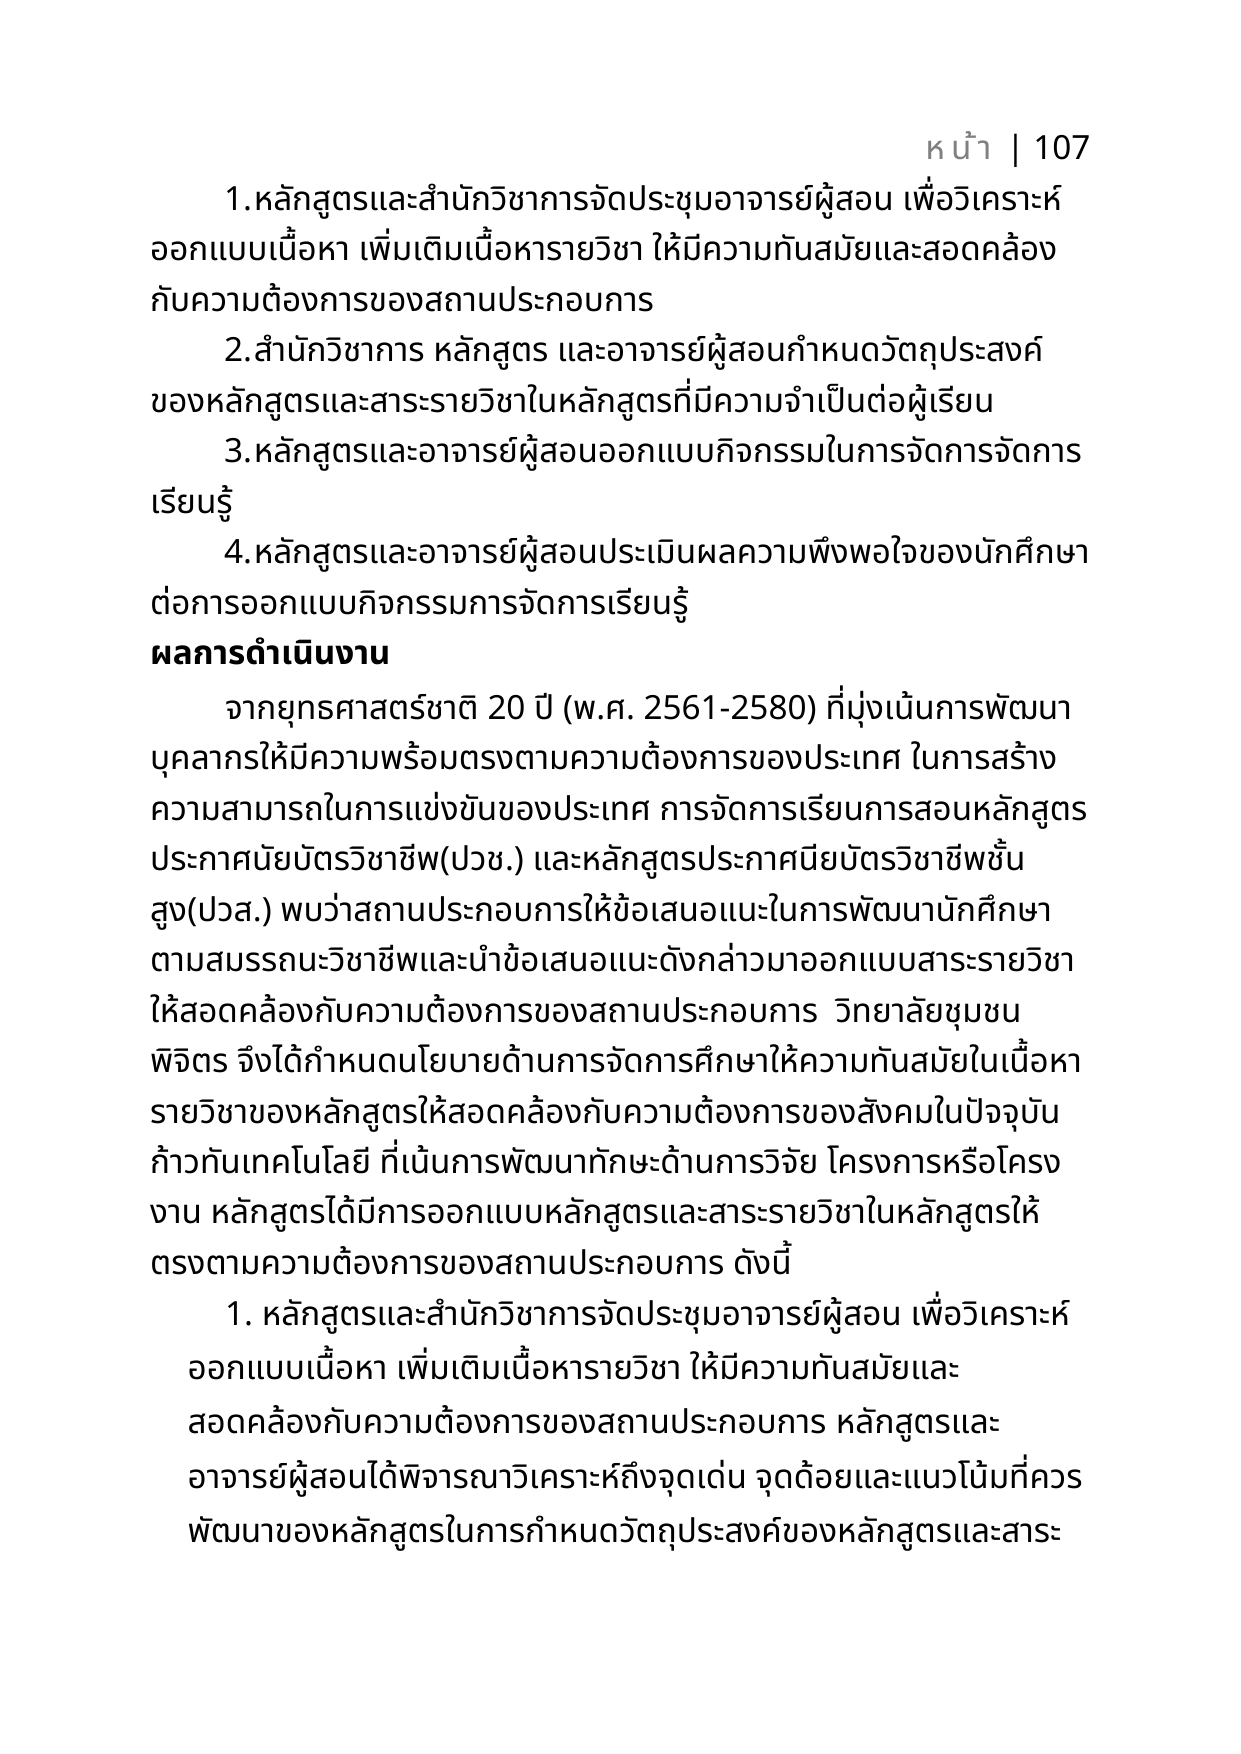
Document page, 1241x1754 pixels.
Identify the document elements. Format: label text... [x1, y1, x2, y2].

list สำนักวิชาการ หลักสูตร และอาจารย์ผู้สอนกำหนดวัตถุประสงค์ของหลักสูตรและสาระรายวิชาในหลักสูตรที่มีความจำเป็นต่อผู้เรียน [150, 326, 1090, 427]
text ผลการดำเนินงาน [150, 629, 1090, 680]
list หลักสูตรและสำนักวิชาการจัดประชุมอาจารย์ผู้สอน เพื่อวิเคราะห์ ออกแบบเนื้อหา เพิ่มเติมเนื้อหารายวิชา ให้มีความทันสมัยและสอดคล้องกับความต้องการของสถานประกอบการ [150, 175, 1090, 326]
text จากยุทธศาสตร์ชาติ 20 ปี (พ.ศ. 2561-2580) ที่มุ่งเน้นการพัฒนาบุคลากรให้มีความพร้อมตรงตามความต้องการของประเทศ ในการสร้างความสามารถในการแข่งขันของประเทศ การจัดการเรียนการสอนหลักสูตรประกาศนัยบัตรวิชาชีพ(ปวช.) และหลักสูตรประกาศนียบัตรวิชาชีพชั้นสูง(ปวส.) พบว่าสถานประกอบการให้ข้อเสนอแนะในการพัฒนานักศึกษาตามสมรรถนะวิชาชีพและนำข้อเสนอแนะดังกล่าวมาออกแบบสาระรายวิชาให้สอดคล้องกับความต้องการของสถานประกอบการ วิทยาลัยชุมชนพิจิตร จึงได้กำหนดนโยบายด้านการจัดการศึกษาให้ความทันสมัยในเนื้อหารายวิชาของหลักสูตรให้สอดคล้องกับความต้องการของสังคมในปัจจุบัน ก้าวทันเทคโนโลยี ที่เน้นการพัฒนาทักษะด้านการวิจัย โครงการหรือโครงงาน หลักสูตรได้มีการออกแบบหลักสูตรและสาระรายวิชาในหลักสูตรให้ตรงตามความต้องการของสถานประกอบการ ดังนี้ [150, 684, 1090, 1289]
list หลักสูตรและอาจารย์ผู้สอนออกแบบกิจกรรมในการจัดการจัดการเรียนรู้ [150, 427, 1090, 528]
list หลักสูตรและอาจารย์ผู้สอนประเมินผลความพึงพอใจของนักศึกษาต่อการออกแบบกิจกรรมการจัดการเรียนรู้ [150, 528, 1090, 629]
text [187, 1289, 1090, 1557]
